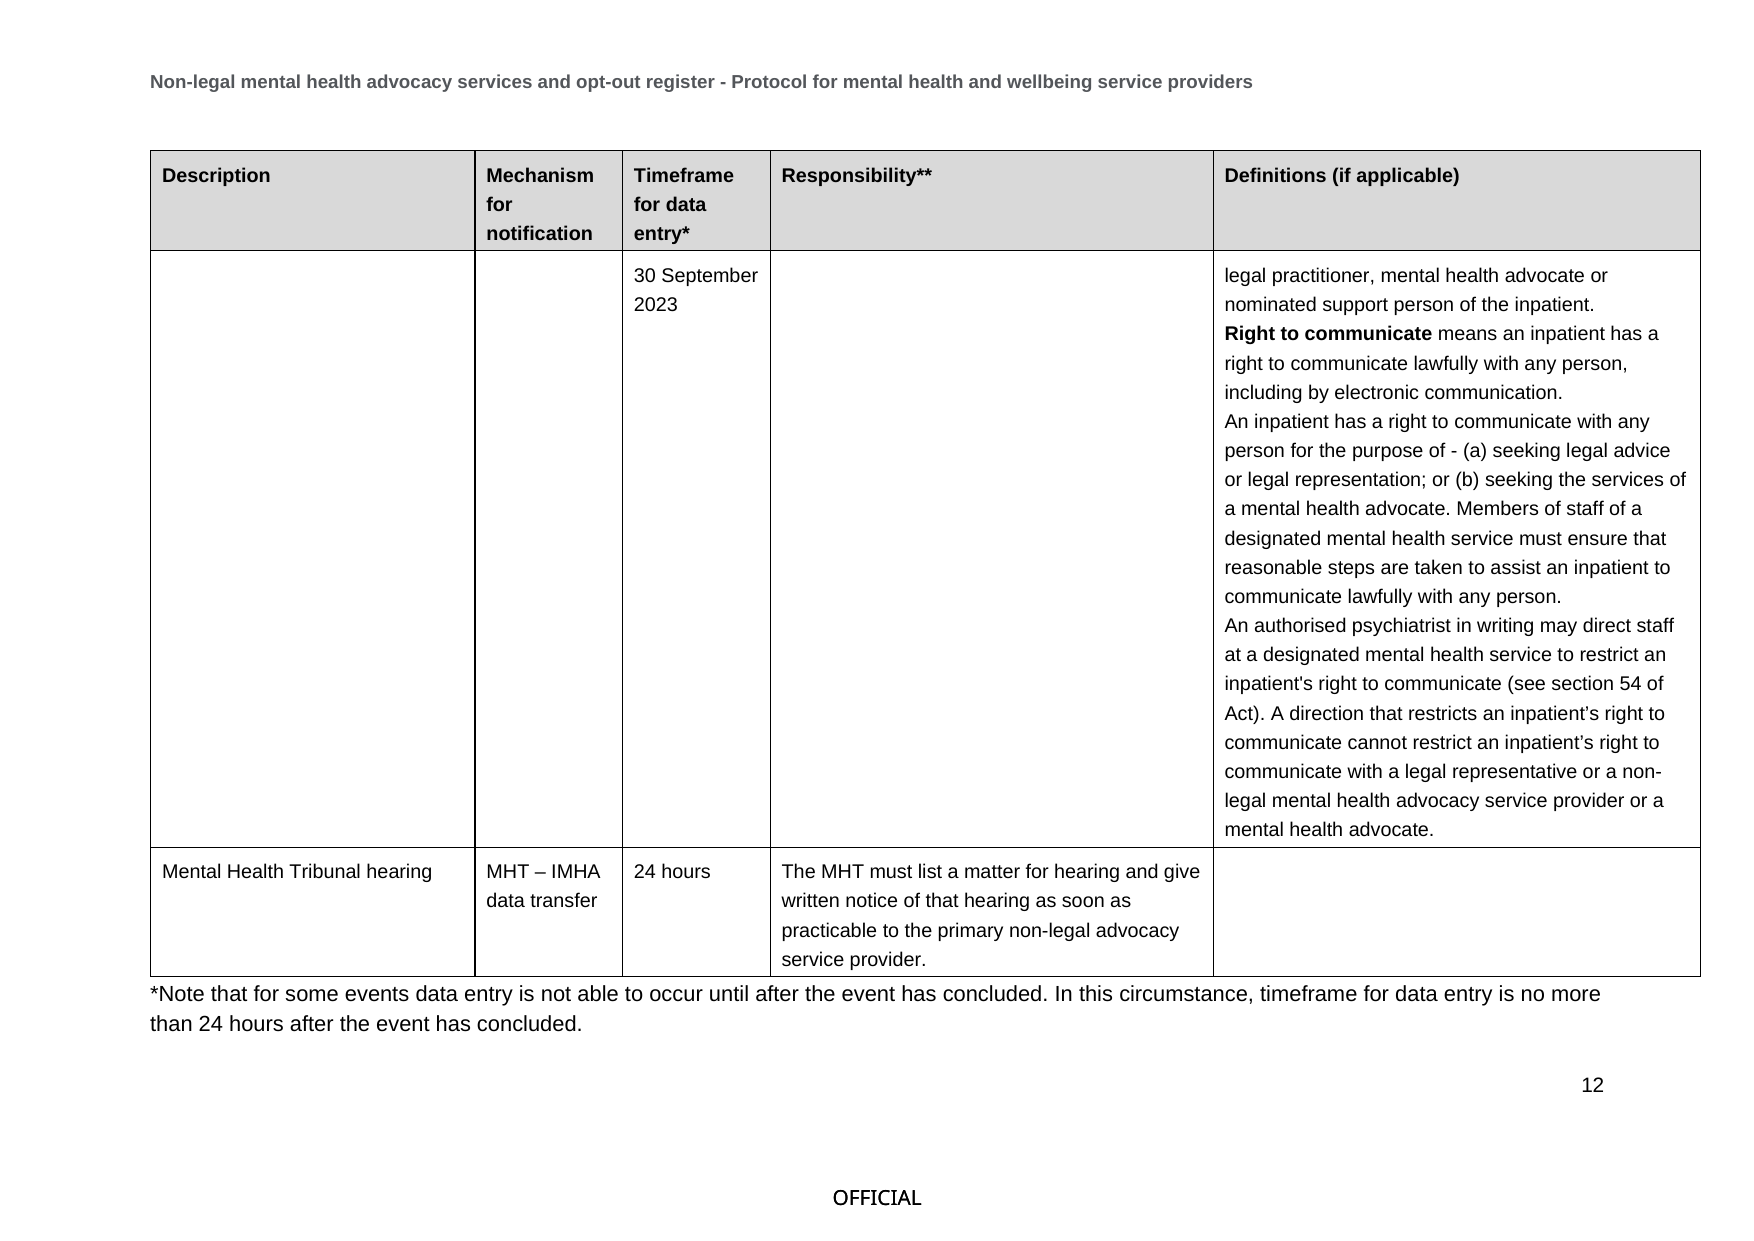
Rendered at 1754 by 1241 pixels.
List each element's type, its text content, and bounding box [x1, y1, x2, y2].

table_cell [151, 251, 474, 847]
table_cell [476, 251, 622, 847]
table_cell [771, 251, 1213, 847]
table_header Definitions (if applicable) [1214, 151, 1700, 250]
table_header Mechanism for notification [476, 151, 622, 250]
table_header Description [151, 151, 474, 250]
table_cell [623, 251, 770, 847]
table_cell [1214, 251, 1700, 847]
table_cell MHT – IMHA data transfer [476, 848, 622, 976]
table_header Timeframe for data entry* [623, 151, 770, 250]
table_cell Mental Health Tribunal hearing [151, 848, 474, 976]
table_cell The MHT must list a matter for hearing and give written notice of that hearing as soon as practicable to the primary non-legal advocacy service provider. [771, 848, 1213, 976]
text *Note that for some events data entry is not able to occur until after the event has concluded. In this circumstance, timeframe for data entry is no more than 24 hours after the event has concluded. [150, 977, 1604, 1036]
table_cell 24 hours [623, 848, 770, 976]
table_header Responsibility** [771, 151, 1213, 250]
table_cell [1214, 848, 1700, 976]
